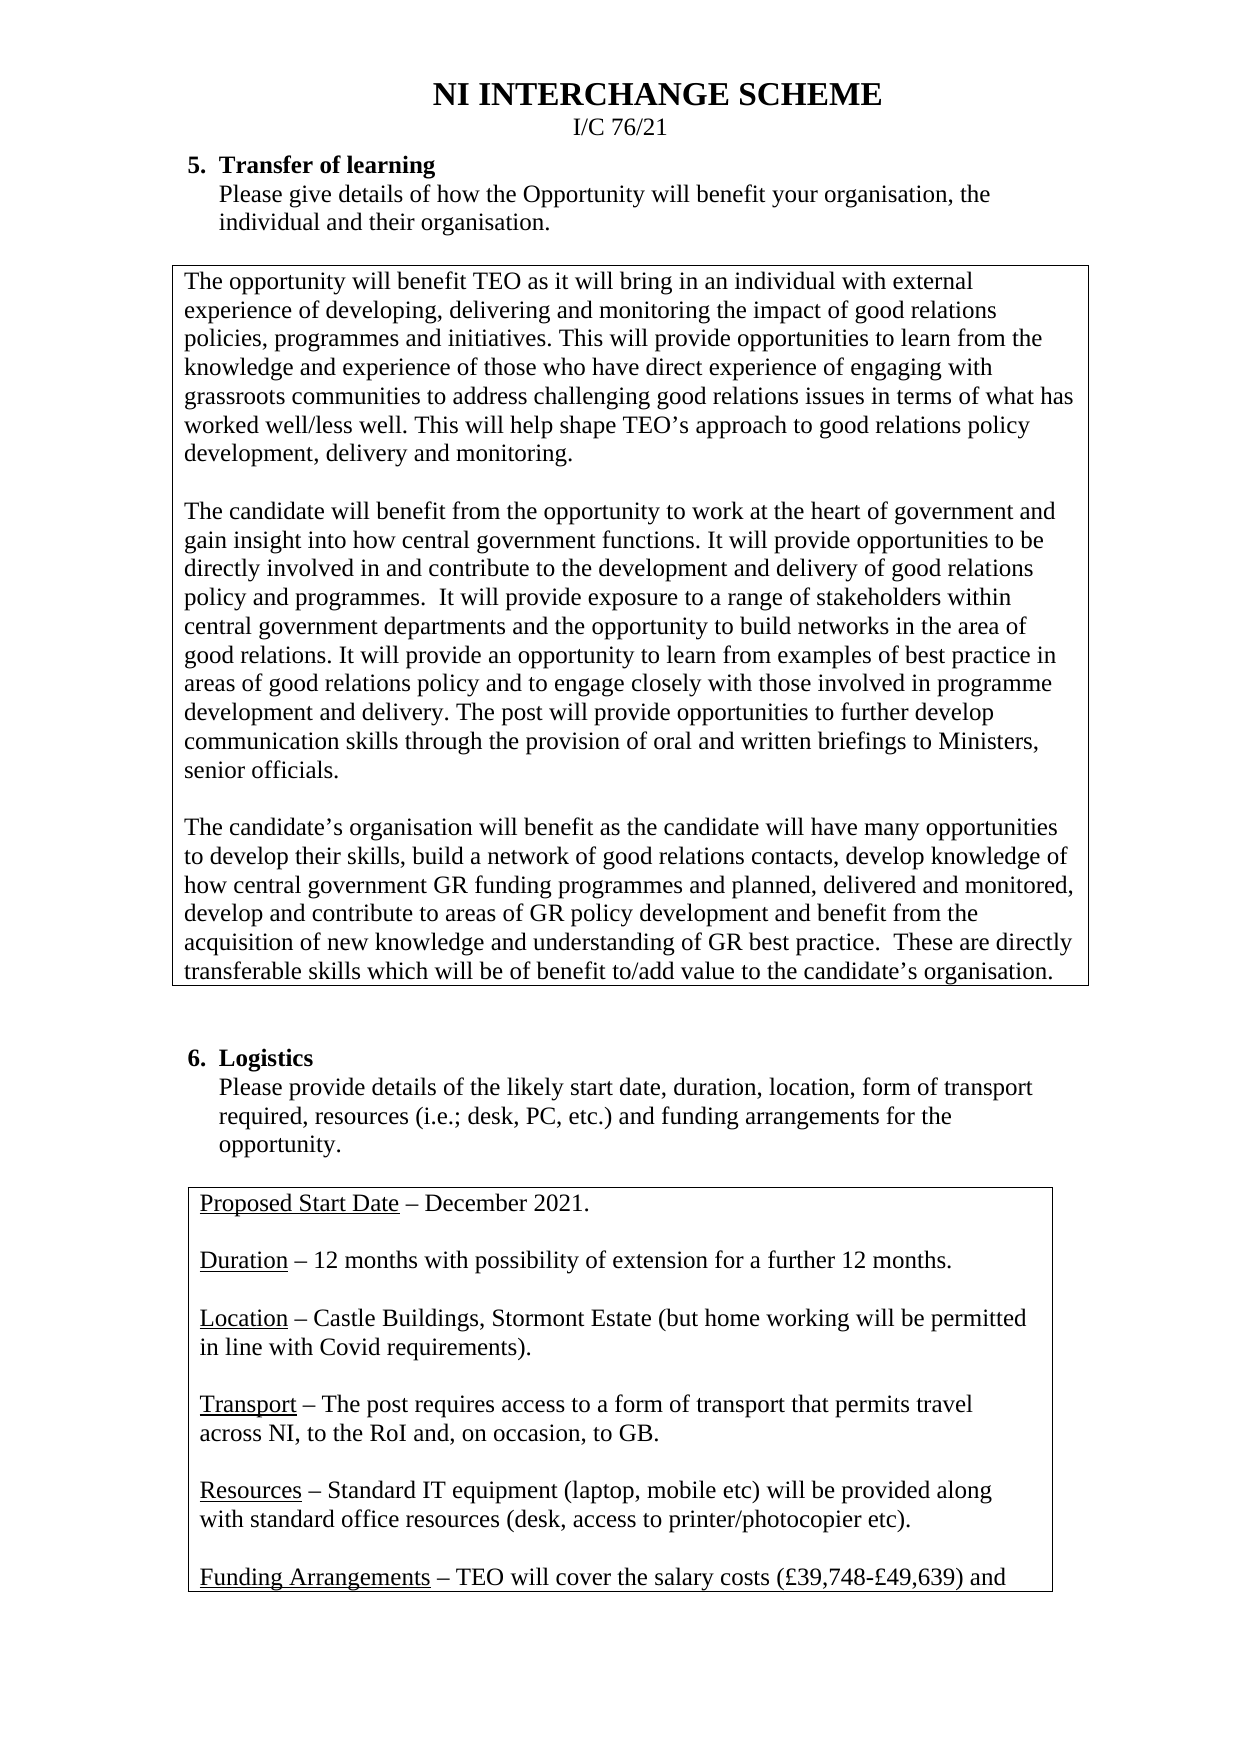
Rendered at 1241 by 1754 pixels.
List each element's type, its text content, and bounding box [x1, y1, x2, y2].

text Please provide details of the likely start date, duration, location, form of transport required, resources (i.e.; desk, PC, etc.) and funding arrangements for the opportunity. [219, 1072, 1053, 1158]
text Please give details of how the Opportunity will benefit your organisation, the [187, 179, 1053, 207]
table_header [189, 1188, 1052, 1591]
table_header The opportunity will benefit TEO as it will bring in an individual with external experience of developing, delivering and monitoring the impact of good relations policies, programmes and initiatives. This will provide opportunities to learn from the knowledge and experience of those who have direct experience of engaging with grassroots communities to address challenging good relations issues in terms of what has worked well/less well. This will help shape TEO’s approach to good relations policy development, delivery and monitoring. The candidate will benefit from the opportunity to work at the heart of government and gain insight into how central government functions. It will provide opportunities to be directly involved in and contribute to the development and delivery of good relations policy and programmes. It will provide exposure to a range of stakeholders within central government departments and the opportunity to build networks in the area of good relations. It will provide an opportunity to learn from examples of best practice in areas of good relations policy and to engage closely with those involved in programme development and delivery. The post will provide opportunities to further develop communication skills through the provision of oral and written briefings to Ministers, senior officials. The candidate’s organisation will benefit as the candidate will have many opportunities to develop their skills, build a network of good relations contacts, develop knowledge of how central government GR funding programmes and planned, delivered and monitored, develop and contribute to areas of GR policy development and benefit from the acquisition of new knowledge and understanding of GR best practice. These are directly transferable skills which will be of benefit to/add value to the candidate’s organisation. [173, 266, 1088, 985]
text individual and their organisation. [187, 207, 1053, 236]
text 5. Transfer of learning [187, 150, 1053, 179]
text 6. Logistics [187, 1043, 1053, 1072]
